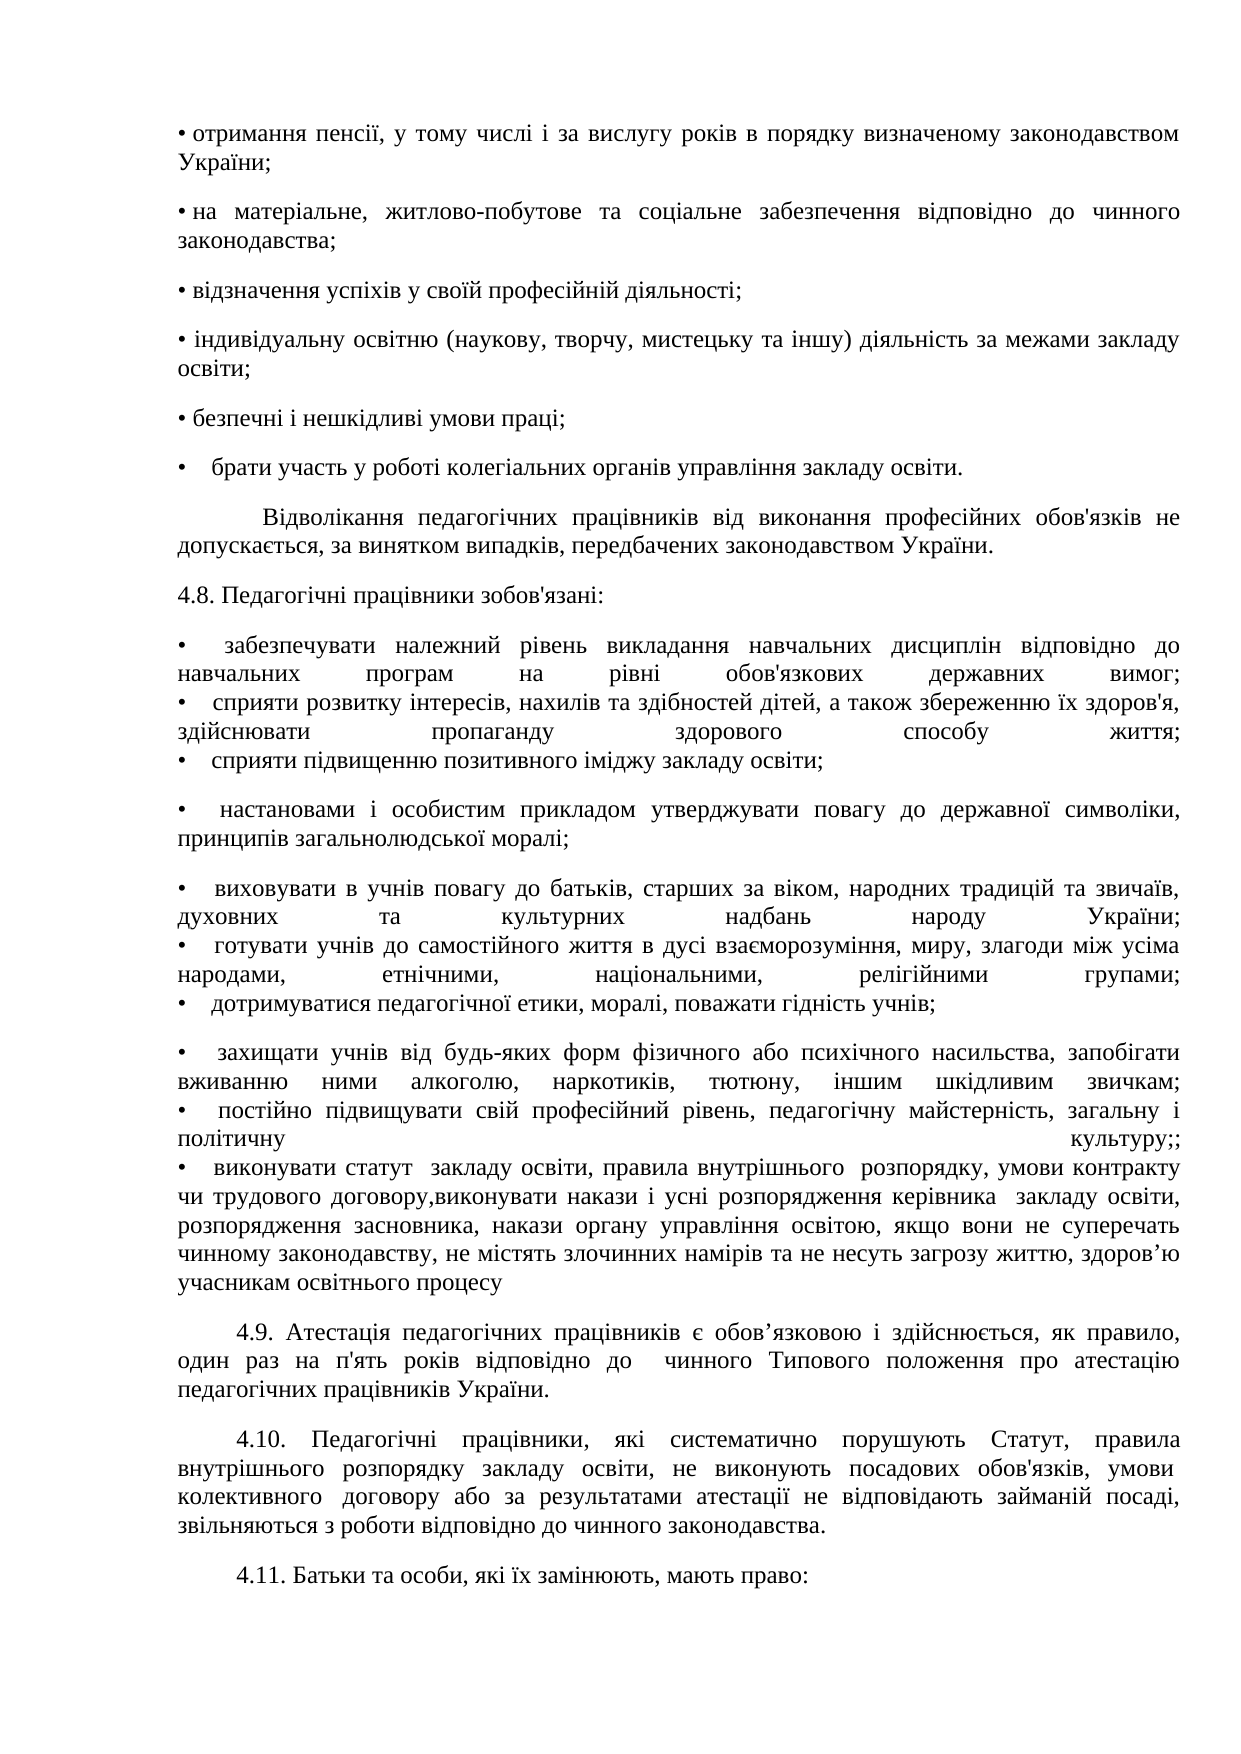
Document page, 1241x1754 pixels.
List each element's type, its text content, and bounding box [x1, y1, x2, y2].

text • забезпечувати належний рівень викладання навчальних дисциплін відповідно до навчальних програм на рівні обов'язкових державних вимог; • сприяти розвитку інтересів, нахилів та здібностей дітей, а також збереженню їх здоров'я, здійснювати пропаганду здорового способу життя; • сприяти підвищенню позитивного іміджу закладу освіти; [177, 630, 1181, 773]
text • отримання пенсії, у тому числі і за вислугу років в порядку визначеному законодавством України; [177, 118, 1181, 176]
text Відволікання педагогічних працівників від виконання професійних обов'язків не допускається, за винятком випадків, передбачених законодавством України. [177, 502, 1181, 559]
text 4.10. Педагогічні працівники, які систематично порушують Статут, правила внутрішнього розпорядку закладу освіти, не виконують посадових обов'язків, умови колективного договору або за результатами атестації не відповідають займаній посаді, звільняються з роботи відповідно до чинного законодавства. [177, 1424, 1181, 1539]
text • безпечні і нешкідливі умови праці; [177, 403, 1181, 431]
text 4.9. Атестація педагогічних працівників є обов’язковою і здійснюється, як правило, один раз на п'ять років відповідно до чинного Типового положення про атестацію педагогічних працівників України. [177, 1317, 1181, 1403]
text • виховувати в учнів повагу до батьків, старших за віком, народних традицій та звичаїв, духовних та культурних надбань народу України; • готувати учнів до самостійного життя в дусі взаєморозуміння, миру, злагоди між усіма народами, етнічними, національними, релігійними групами; • дотримуватися педагогічної етики, моралі, поважати гідність учнів; [177, 873, 1181, 1016]
text • захищати учнів від будь-яких форм фізичного або психічного насильства, запобігати вживанню ними алкоголю, наркотиків, тютюну, іншим шкідливим звичкам; • постійно підвищувати свій професійний рівень, педагогічну майстерність, загальну і політичну культуру;; • виконувати статут закладу освіти, правила внутрішнього розпорядку, умови контракту чи трудового договору,виконувати накази і усні розпорядження керівника закладу освіти, розпорядження засновника, накази органу управління освітою, якщо вони не суперечать чинному законодавству, не містять злочинних намірів та не несуть загрозу життю, здоров’ю учасникам освітнього процесу [177, 1037, 1181, 1296]
text • індивідуальну освітню (наукову, творчу, мистецьку та іншу) діяльність за межами закладу освіти; [177, 324, 1181, 382]
text 4.8. Педагогічні працівники зобов'язані: [177, 580, 1181, 609]
text • на матеріальне, житлово-побутове та соціальне забезпечення відповідно до чинного законодавства; [177, 196, 1181, 254]
text 4.11. Батьки та особи, які їх замінюють, мають право: [177, 1560, 1181, 1588]
text • відзначення успіхів у своїй професійній діяльності; [177, 275, 1181, 303]
text • брати участь у роботі колегіальних органів управління закладу освіти. [177, 452, 1181, 481]
text • настановами і особистим прикладом утверджувати повагу до державної символіки, принципів загальнолюдської моралі; [177, 794, 1181, 852]
